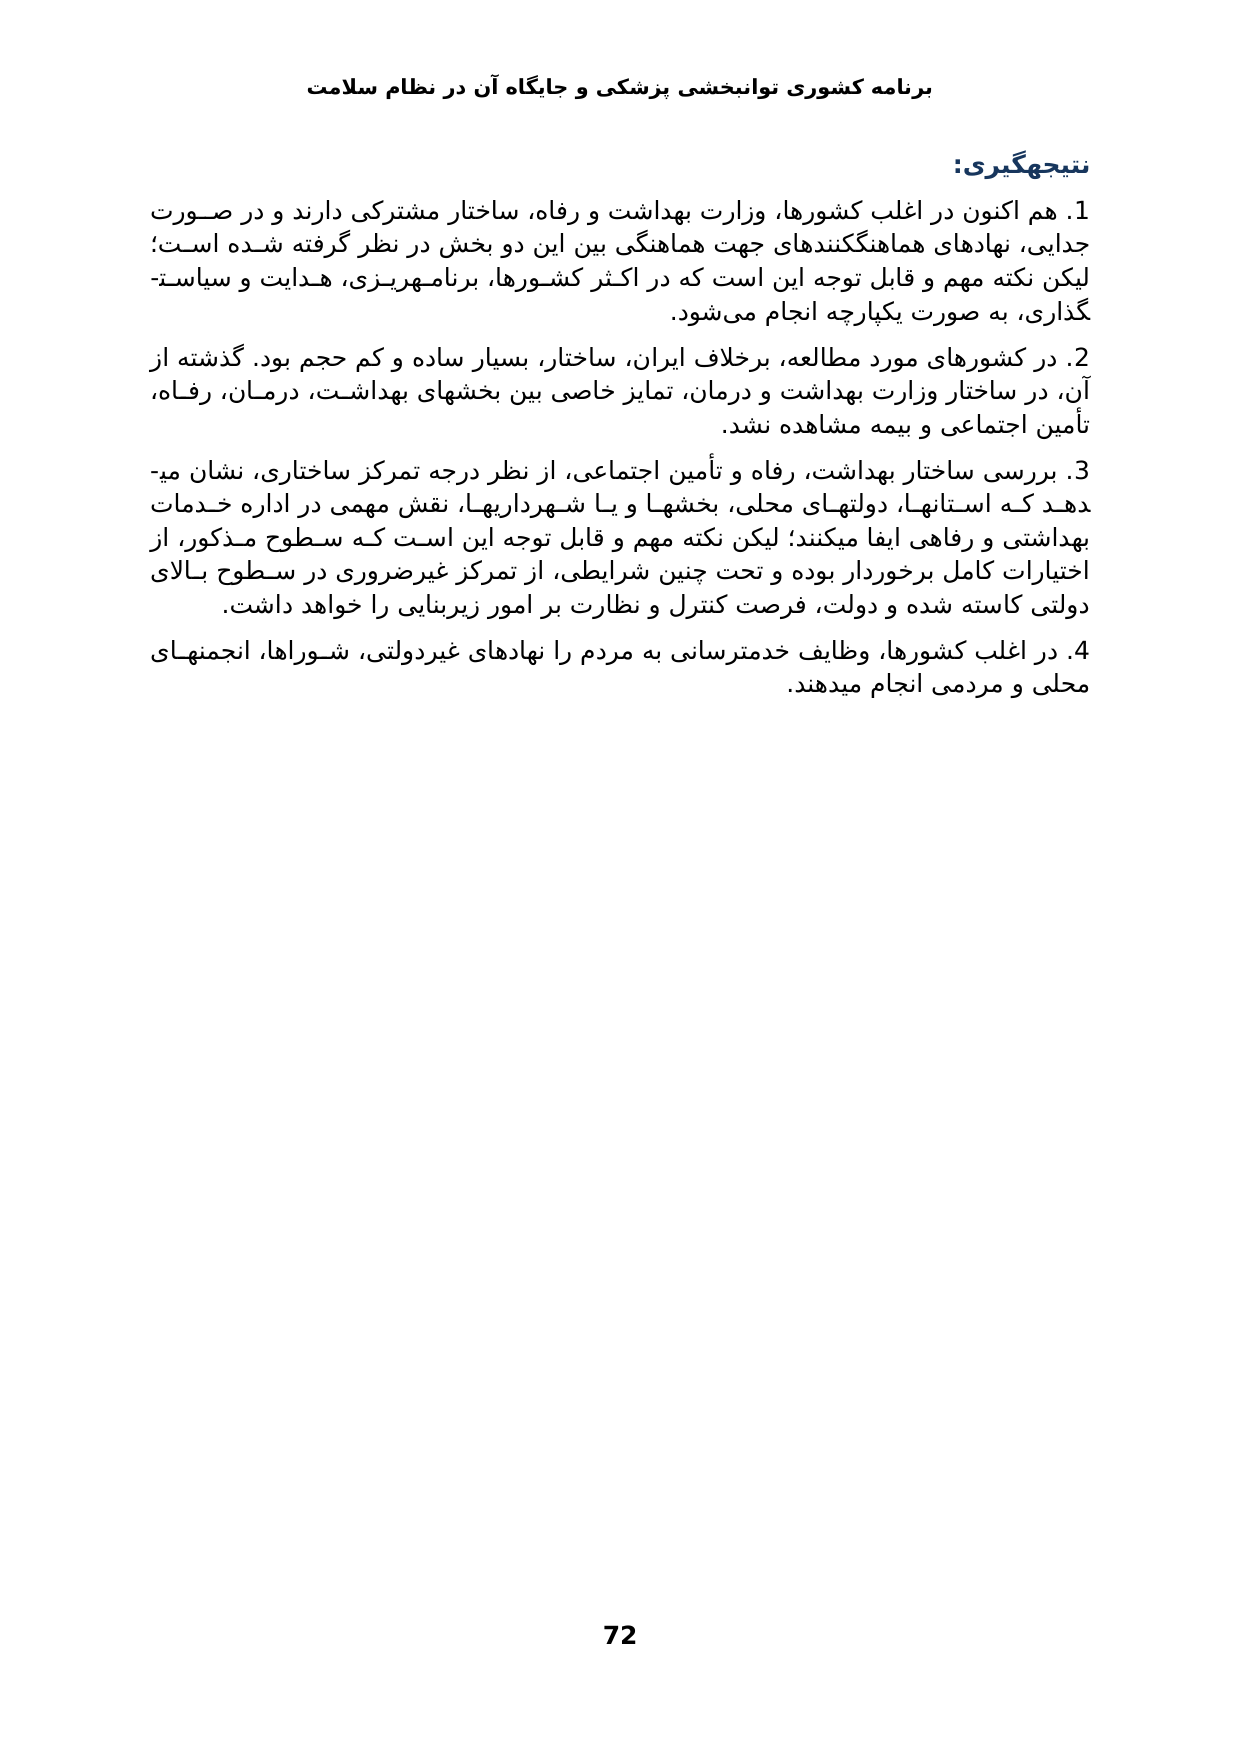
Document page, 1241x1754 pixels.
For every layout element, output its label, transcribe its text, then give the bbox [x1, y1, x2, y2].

text نتیجهگیری: [150, 150, 1090, 179]
text 4. در اغلب کشورها، وظایف خدمترسانی به مردم را نهادهای غیردولتی، شوراها، انجمنهای محلی و مردمی انجام میدهند. [150, 636, 1090, 699]
text 2. در کشورهای مورد مطالعه، برخلاف ایران، ساختار، بسیار ساده و کم حجم بود. گذشته از آن، در ساختار وزارت بهداشت و درمان، تمایز خاصی بین بخشهای بهداشت، درمان، رفاه، تأمین اجتماعی و بیمه مشاهده نشد. [150, 343, 1090, 439]
text 3. بررسی ساختار بهداشت، رفاه و تأمین اجتماعی، از نظر درجه تمرکز ساختاری، نشان میدهد که استانها، دولتهای محلی، بخشها و یا شهرداریها، نقش مهمی در اداره خدمات بهداشتی و رفاهی ایفا میکنند؛ لیکن نکته مهم و قابل توجه این است که سطوح مذکور، از اختیارات کامل برخوردار بوده و تحت چنین شرایطی، از تمرکز غیرضروری در سطوح بالای دولتی کاسته شده و دولت، فرصت کنترل و نظارت بر امور زیربنایی را خواهد داشت. [150, 456, 1090, 619]
text 1. هم اکنون در اغلب کشورها، وزارت بهداشت و رفاه، ساختار مشترکی دارند و در صورت جدایی، نهادهای هماهنگکنندهای جهت هماهنگی بین این دو بخش در نظر گرفته شده است؛ لیکن نکته مهم و قابل توجه این است که در اکثر کشورها، برنامهریزی، هدایت و سیاستگذاری، به صورت یکپارچه انجام می‌شود. [150, 196, 1090, 326]
